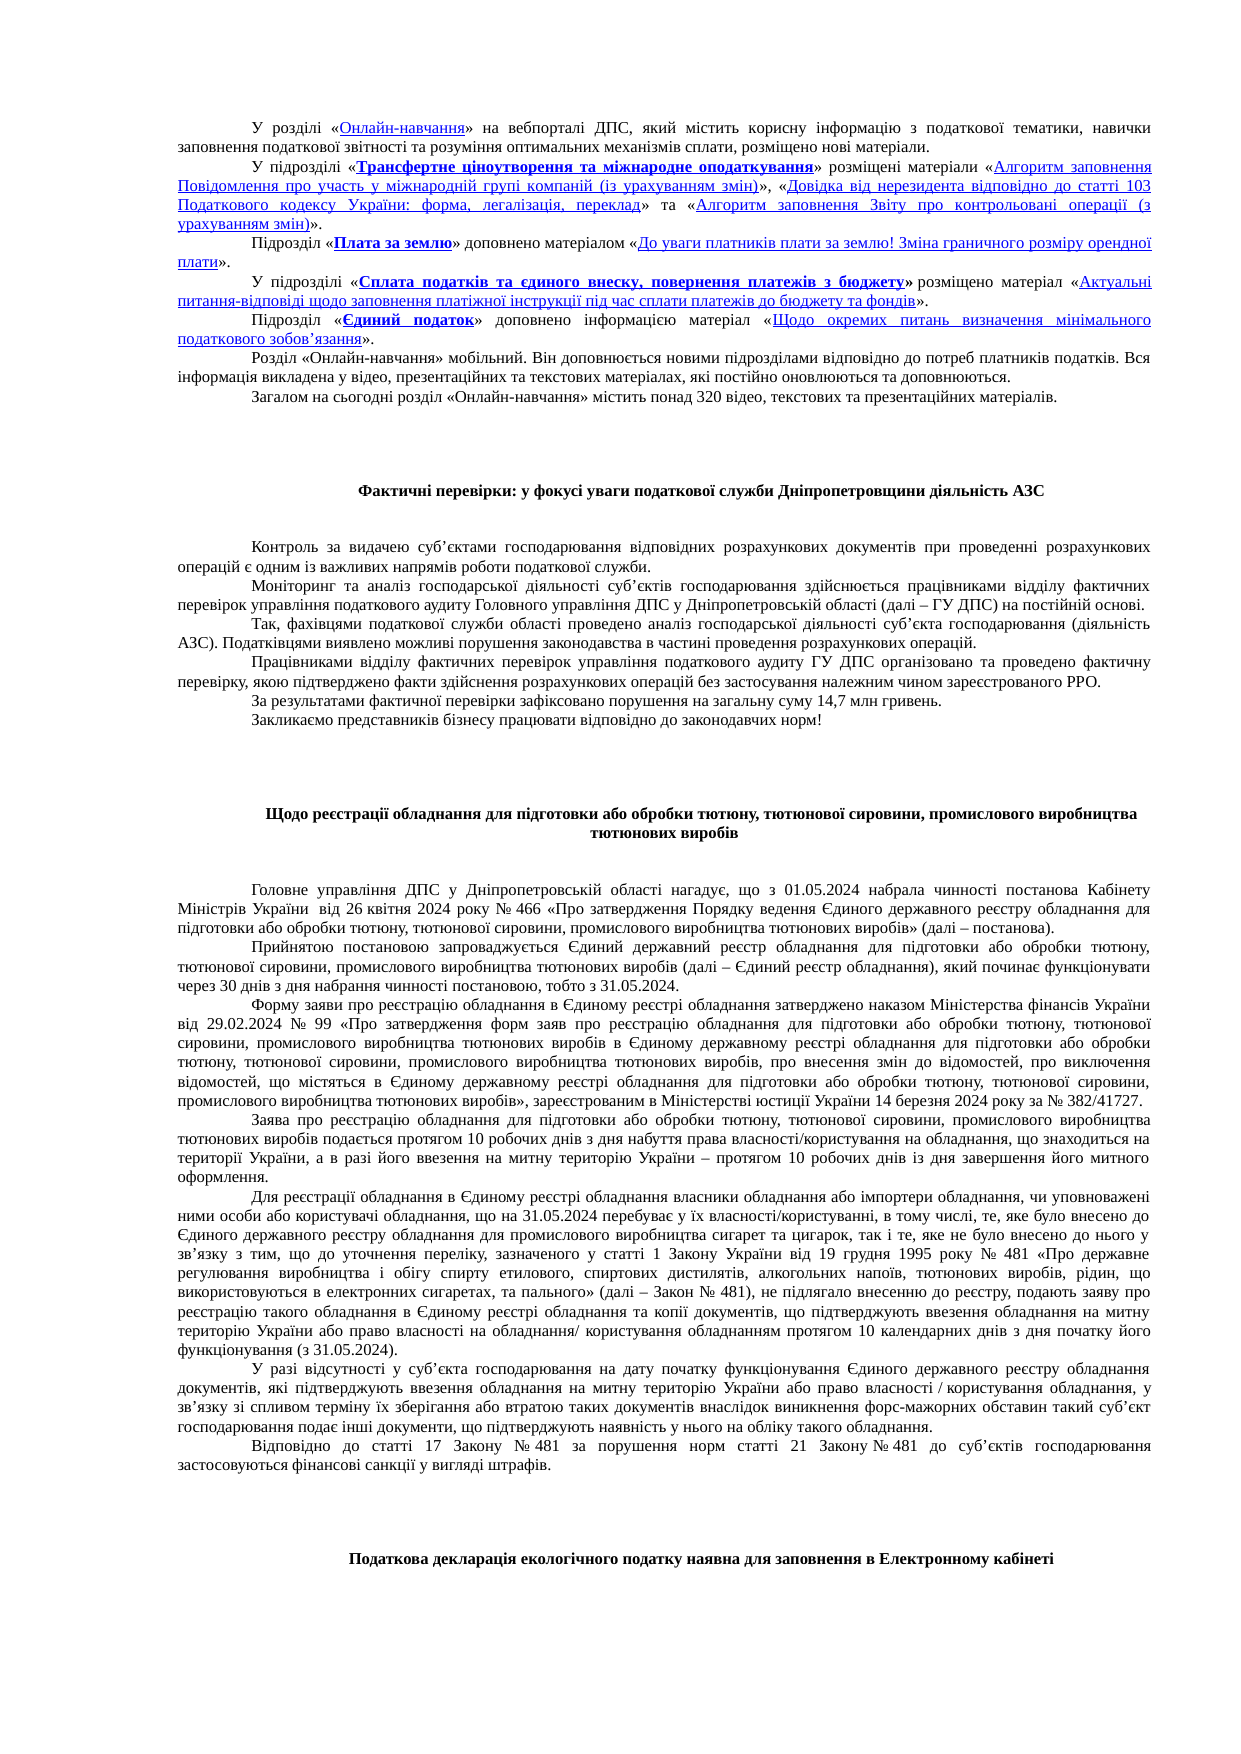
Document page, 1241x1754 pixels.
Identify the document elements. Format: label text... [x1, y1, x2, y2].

text Загалом на сьогодні розділ «Онлайн-навчання» містить понад 320 відео, текстових та презентаційних матеріалів. [177, 386, 1152, 406]
text Моніторинг та аналіз господарської діяльності суб’єктів господарювання здійснюється працівниками відділу фактичних перевірок управління податкового аудиту Головного управління ДПС у Дніпропетровській області (далі – ГУ ДПС) на постійній основі. [177, 576, 1152, 614]
text Розділ «Онлайн-навчання» мобільний. Він доповнюється новими підрозділами відповідно до потреб платників податків. Вся інформація викладена у відео, презентаційних та текстових матеріалах, які постійно оновлюються та доповнюються. [177, 348, 1152, 386]
text У разі відсутності у суб’єкта господарювання на дату початку функціонування Єдиного державного реєстру обладнання документів, які підтверджують ввезення обладнання на митну територію України або право власності / користування обладнання, у зв’язку зі спливом терміну їх зберігання або втратою таких документів внаслідок виникнення форс-мажорних обставин такий суб’єкт господарювання подає інші документи, що підтверджують наявність у нього на обліку такого обладнання. [177, 1359, 1152, 1436]
text Податкова декларація екологічного податку наявна для заповнення в Електронному кабінеті [177, 1549, 1152, 1568]
text У підрозділі «Трансфертне ціноутворення та міжнародне оподаткування» розміщені матеріали «Алгоритм заповнення Повідомлення про участь у міжнародній групі компаній (із урахуванням змін)», «Довідка від нерезидента відповідно до статті 103 Податкового кодексу України: форма, легалізація, переклад» та «Алгоритм заповнення Звіту про контрольовані операції (з урахуванням змін)». [177, 156, 1152, 233]
text Заява про реєстрацію обладнання для підготовки або обробки тютюну, тютюнової сировини, промислового виробництва тютюнових виробів подається протягом 10 робочих днів з дня набуття права власності/користування на обладнання, що знаходиться на території України, а в разі його ввезення на митну територію України – протягом 10 робочих днів із дня завершення його митного оформлення. [177, 1110, 1152, 1186]
text Відповідно до статті 17 Закону № 481 за порушення норм статті 21 Закону № 481 до суб’єктів господарювання застосовуються фінансові санкції у вигляді штрафів. [177, 1436, 1152, 1474]
text Щодо реєстрації обладнання для підготовки або обробки тютюну, тютюнової сировини, промислового виробництва тютюнових виробів [177, 804, 1152, 842]
text Так, фахівцями податкової служби області проведено аналіз господарської діяльності суб’єкта господарювання (діяльність АЗС). Податківцями виявлено можливі порушення законодавства в частині проведення розрахункових операцій. [177, 614, 1152, 652]
text У розділі «Онлайн-навчання» на вебпорталі ДПС, який містить корисну інформацію з податкової тематики, навички заповнення податкової звітності та розуміння оптимальних механізмів сплати, розміщено нові матеріали. [177, 118, 1152, 156]
text Форму заяви про реєстрацію обладнання в Єдиному реєстрі обладнання затверджено наказом Міністерства фінансів України від 29.02.2024 № 99 «Про затвердження форм заяв про реєстрацію обладнання для підготовки або обробки тютюну, тютюнової сировини, промислового виробництва тютюнових виробів в Єдиному державному реєстрі обладнання для підготовки або обробки тютюну, тютюнової сировини, промислового виробництва тютюнових виробів, про внесення змін до відомостей, про виключення відомостей, що містяться в Єдиному державному реєстрі обладнання для підготовки або обробки тютюну, тютюнової сировини, промислового виробництва тютюнових виробів», зареєстрованим в Міністерстві юстиції України 14 березня 2024 року за № 382/41727. [177, 995, 1152, 1110]
text Прийнятою постановою запроваджується Єдиний державний реєстр обладнання для підготовки або обробки тютюну, тютюнової сировини, промислового виробництва тютюнових виробів (далі – Єдиний реєстр обладнання), який починає функціонувати через 30 днів з дня набрання чинності постановою, тобто з 31.05.2024. [177, 937, 1152, 995]
text Головне управління ДПС у Дніпропетровській області нагадує, що з 01.05.2024 набрала чинності постанова Кабінету Міністрів України від 26 квітня 2024 року № 466 «Про затвердження Порядку ведення Єдиного державного реєстру обладнання для підготовки або обробки тютюну, тютюнової сировини, промислового виробництва тютюнових виробів» (далі – постанова). [177, 880, 1152, 937]
text Підрозділ «Єдиний податок» доповнено інформацією матеріал «Щодо окремих питань визначення мінімального податкового зобов’язання». [177, 310, 1152, 348]
text Закликаємо представників бізнесу працювати відповідно до законодавчих норм! [177, 710, 1152, 729]
text Для реєстрації обладнання в Єдиному реєстрі обладнання власники обладнання або імпортери обладнання, чи уповноважені ними особи або користувачі обладнання, що на 31.05.2024 перебуває у їх власності/користуванні, в тому числі, те, яке було внесено до Єдиного державного реєстру обладнання для промислового виробництва сигарет та цигарок, так і те, яке не було внесено до нього у зв’язку з тим, що до уточнення переліку, зазначеного у статті 1 Закону України від 19 грудня 1995 року № 481 «Про державне регулювання виробництва і обігу спирту етилового, спиртових дистилятів, алкогольних напоїв, тютюнових виробів, рідин, що використовуються в електронних сигаретах, та пального» (далі – Закон № 481), не підлягало внесенню до реєстру, подають заяву про реєстрацію такого обладнання в Єдиному реєстрі обладнання та копії документів, що підтверджують ввезення обладнання на митну територію України або право власності на обладнання/ користування обладнанням протягом 10 календарних днів з дня початку його функціонування (з 31.05.2024). [177, 1186, 1152, 1359]
text За результатами фактичної перевірки зафіксовано порушення на загальну суму 14,7 млн гривень. [177, 691, 1152, 710]
text Працівниками відділу фактичних перевірок управління податкового аудиту ГУ ДПС організовано та проведено фактичну перевірку, якою підтверджено факти здійснення розрахункових операцій без застосування належним чином зареєстрованого РРО. [177, 652, 1152, 691]
text У підрозділі «Сплата податків та єдиного внеску, повернення платежів з бюджету» розміщено матеріал «Актуальні питання-відповіді щодо заповнення платіжної інструкції під час сплати платежів до бюджету та фондів». [177, 271, 1152, 310]
text Підрозділ «Плата за землю» доповнено матеріалом «До уваги платників плати за землю! Зміна граничного розміру орендної плати». [177, 233, 1152, 271]
text Фактичні перевірки: у фокусі уваги податкової служби Дніпропетровщини діяльність АЗС [177, 481, 1152, 500]
text Контроль за видачею суб’єктами господарювання відповідних розрахункових документів при проведенні розрахункових операцій є одним із важливих напрямів роботи податкової служби. [177, 537, 1152, 576]
